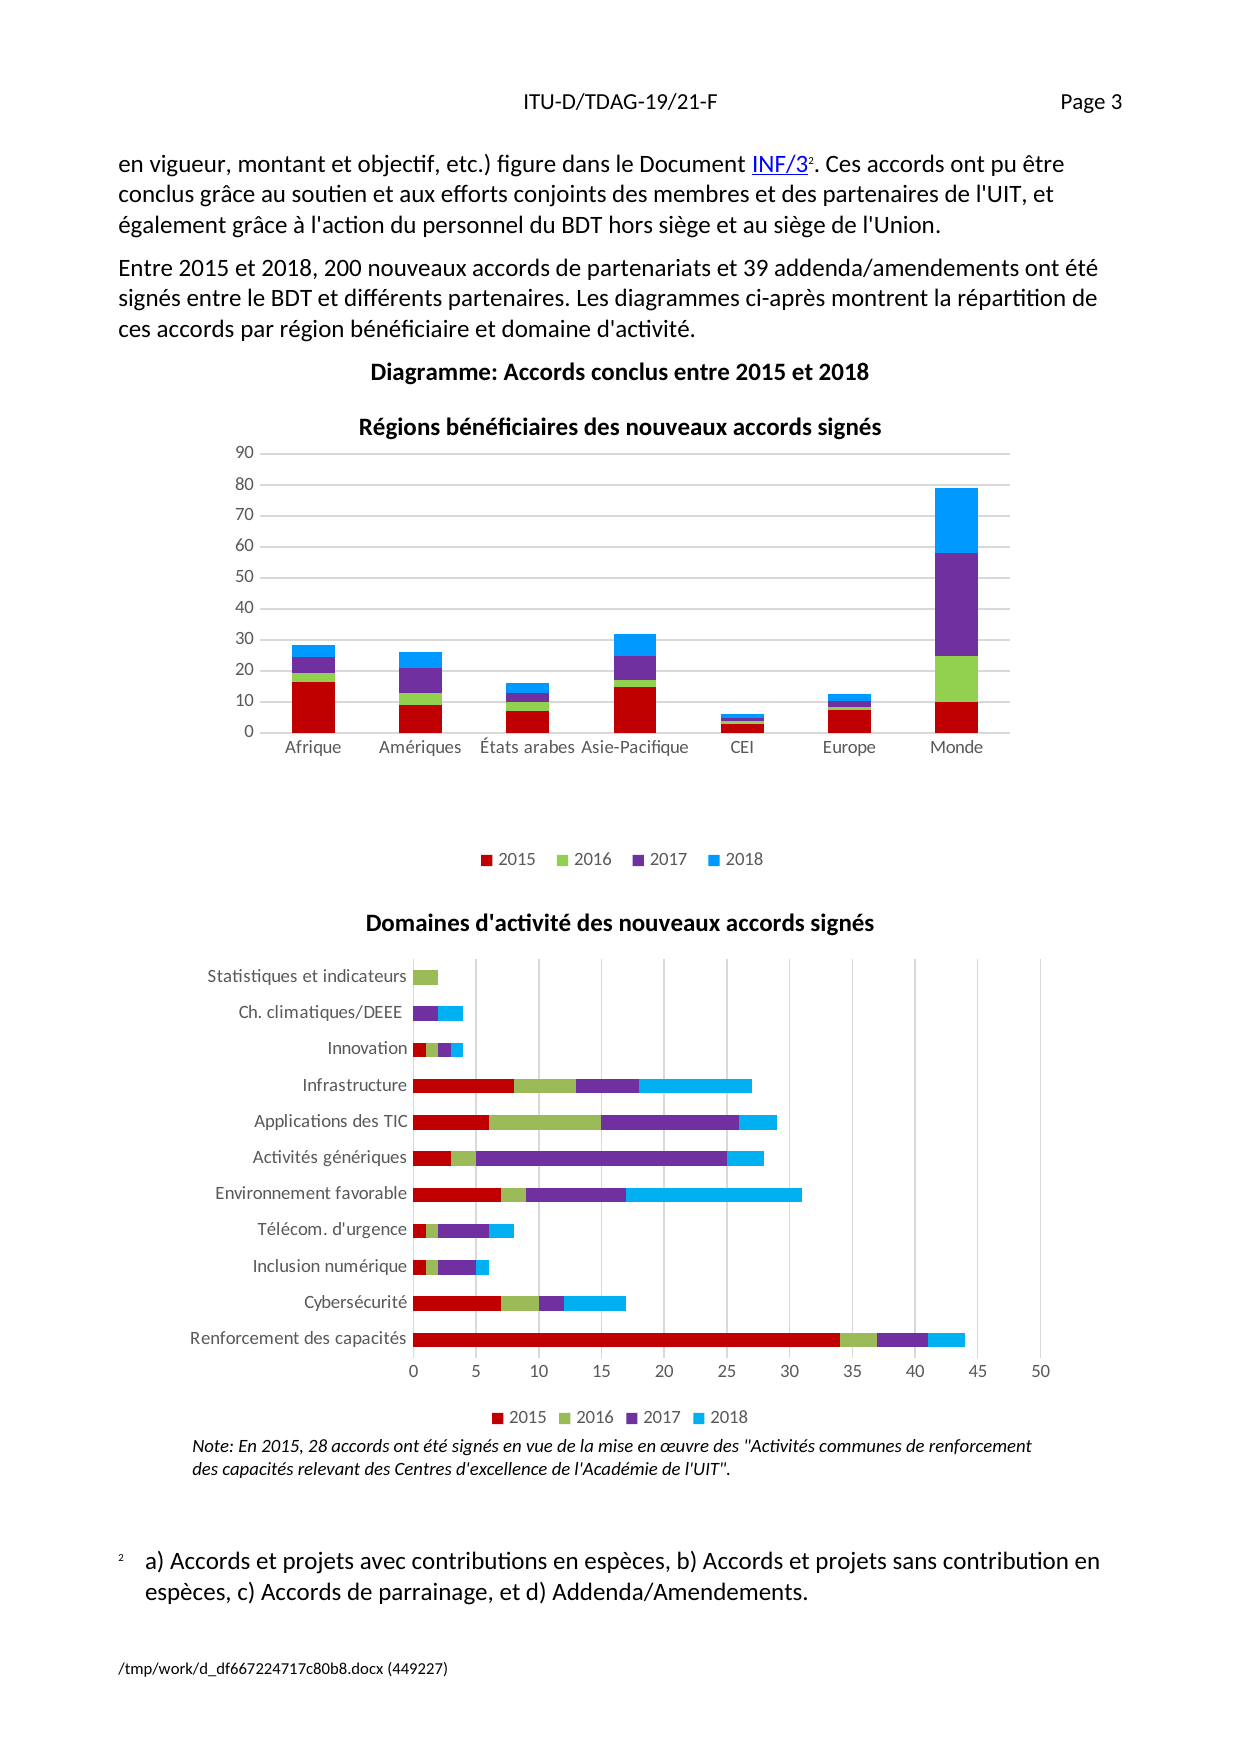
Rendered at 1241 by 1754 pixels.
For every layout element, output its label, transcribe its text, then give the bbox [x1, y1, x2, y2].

text Diagramme: Accords conclus entre 2015 et 2018 [118, 356, 1122, 386]
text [118, 148, 1122, 239]
text Note: En 2015, 28 accords ont été signés en vue de la mise en œuvre des "Activités communes de renforcement des capacités relevant des Centres d'excellence de l'Académie de l'UIT". [192, 1434, 1048, 1480]
title Domaines d'activité des nouveaux accords signés [118, 907, 1122, 937]
text Entre 2015 et 2018, 200 nouveaux accords de partenariats et 39 addenda/amendements ont été signés entre le BDT et différents partenaires. Les diagrammes ci-après montrent la répartition de ces accords par région bénéficiaire et domaine d'activité. [118, 252, 1122, 343]
title Régions bénéficiaires des nouveaux accords signés [118, 411, 1122, 442]
